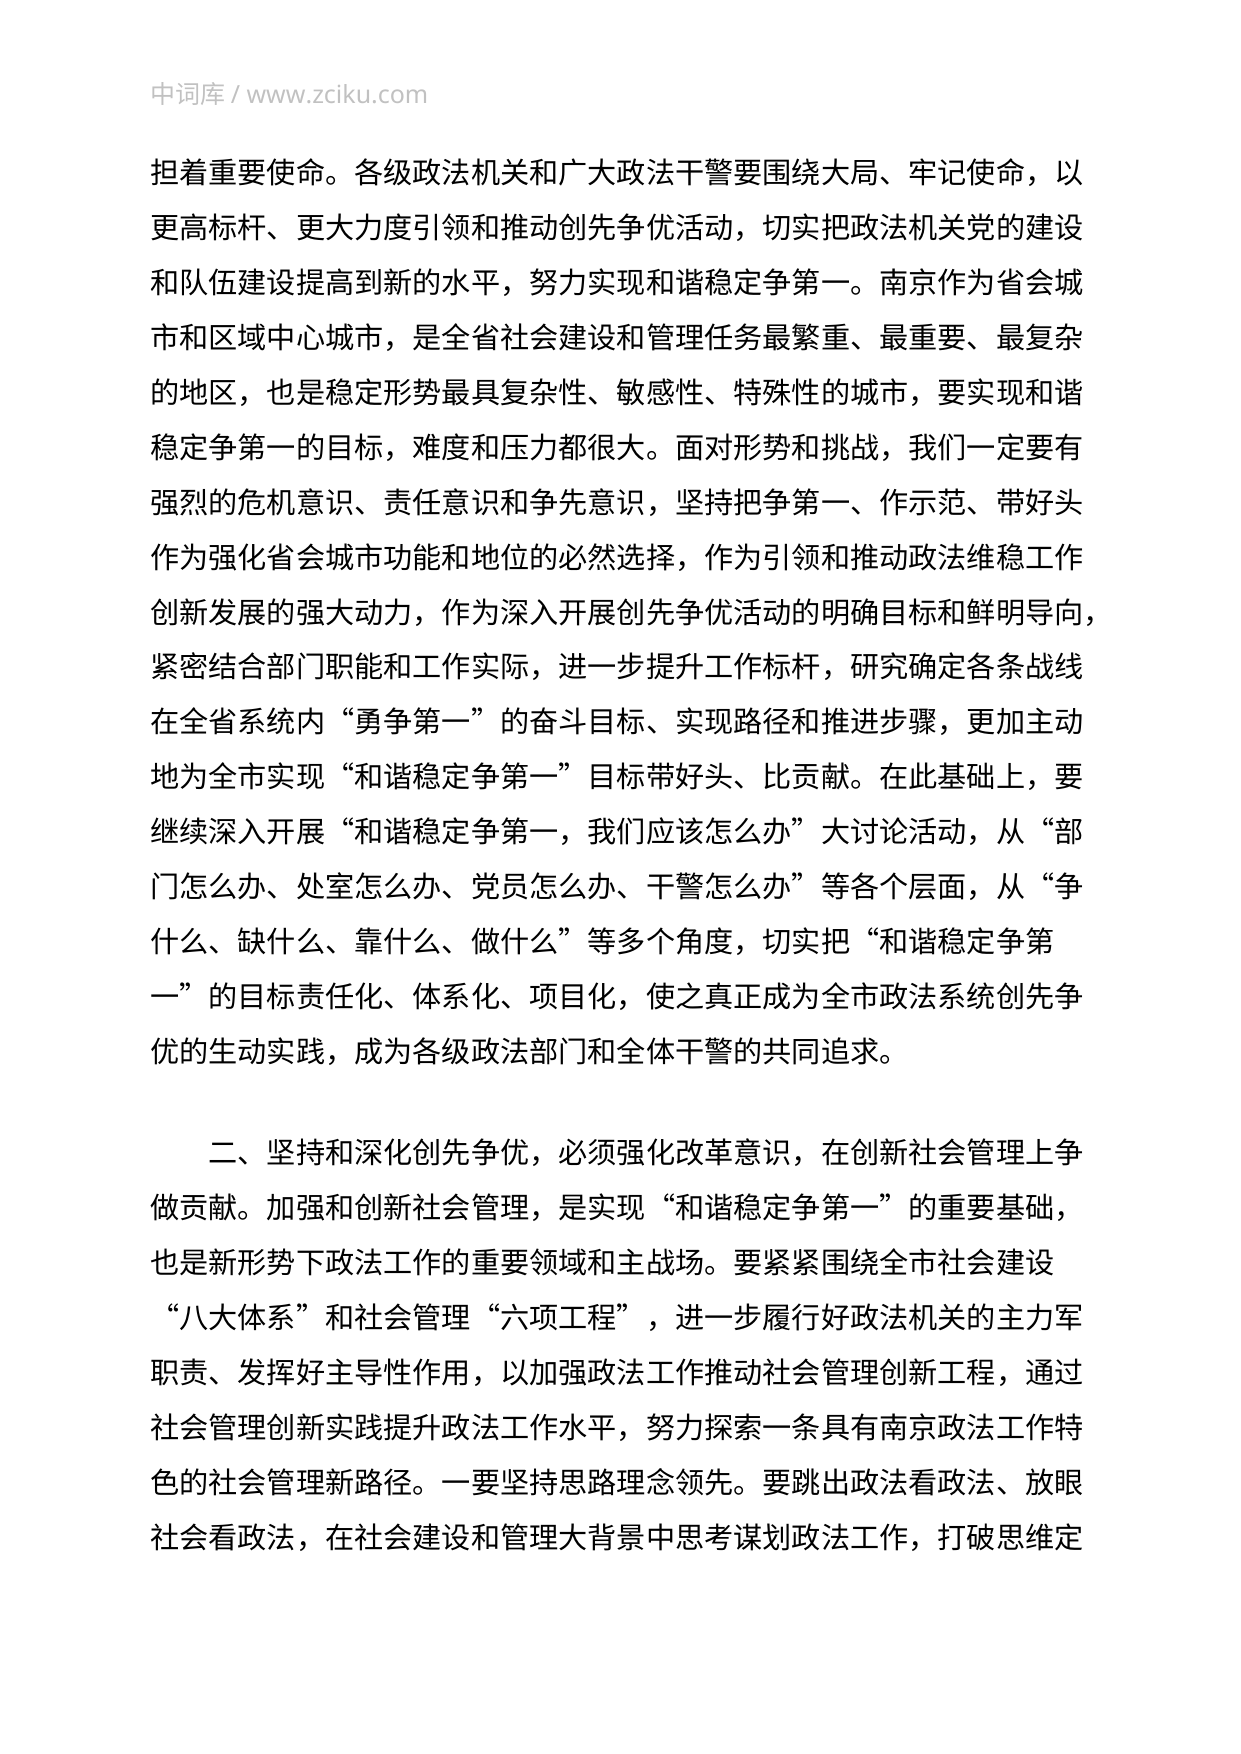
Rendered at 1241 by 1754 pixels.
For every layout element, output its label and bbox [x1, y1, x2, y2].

text [150, 150, 1090, 1071]
text [150, 1130, 1090, 1557]
